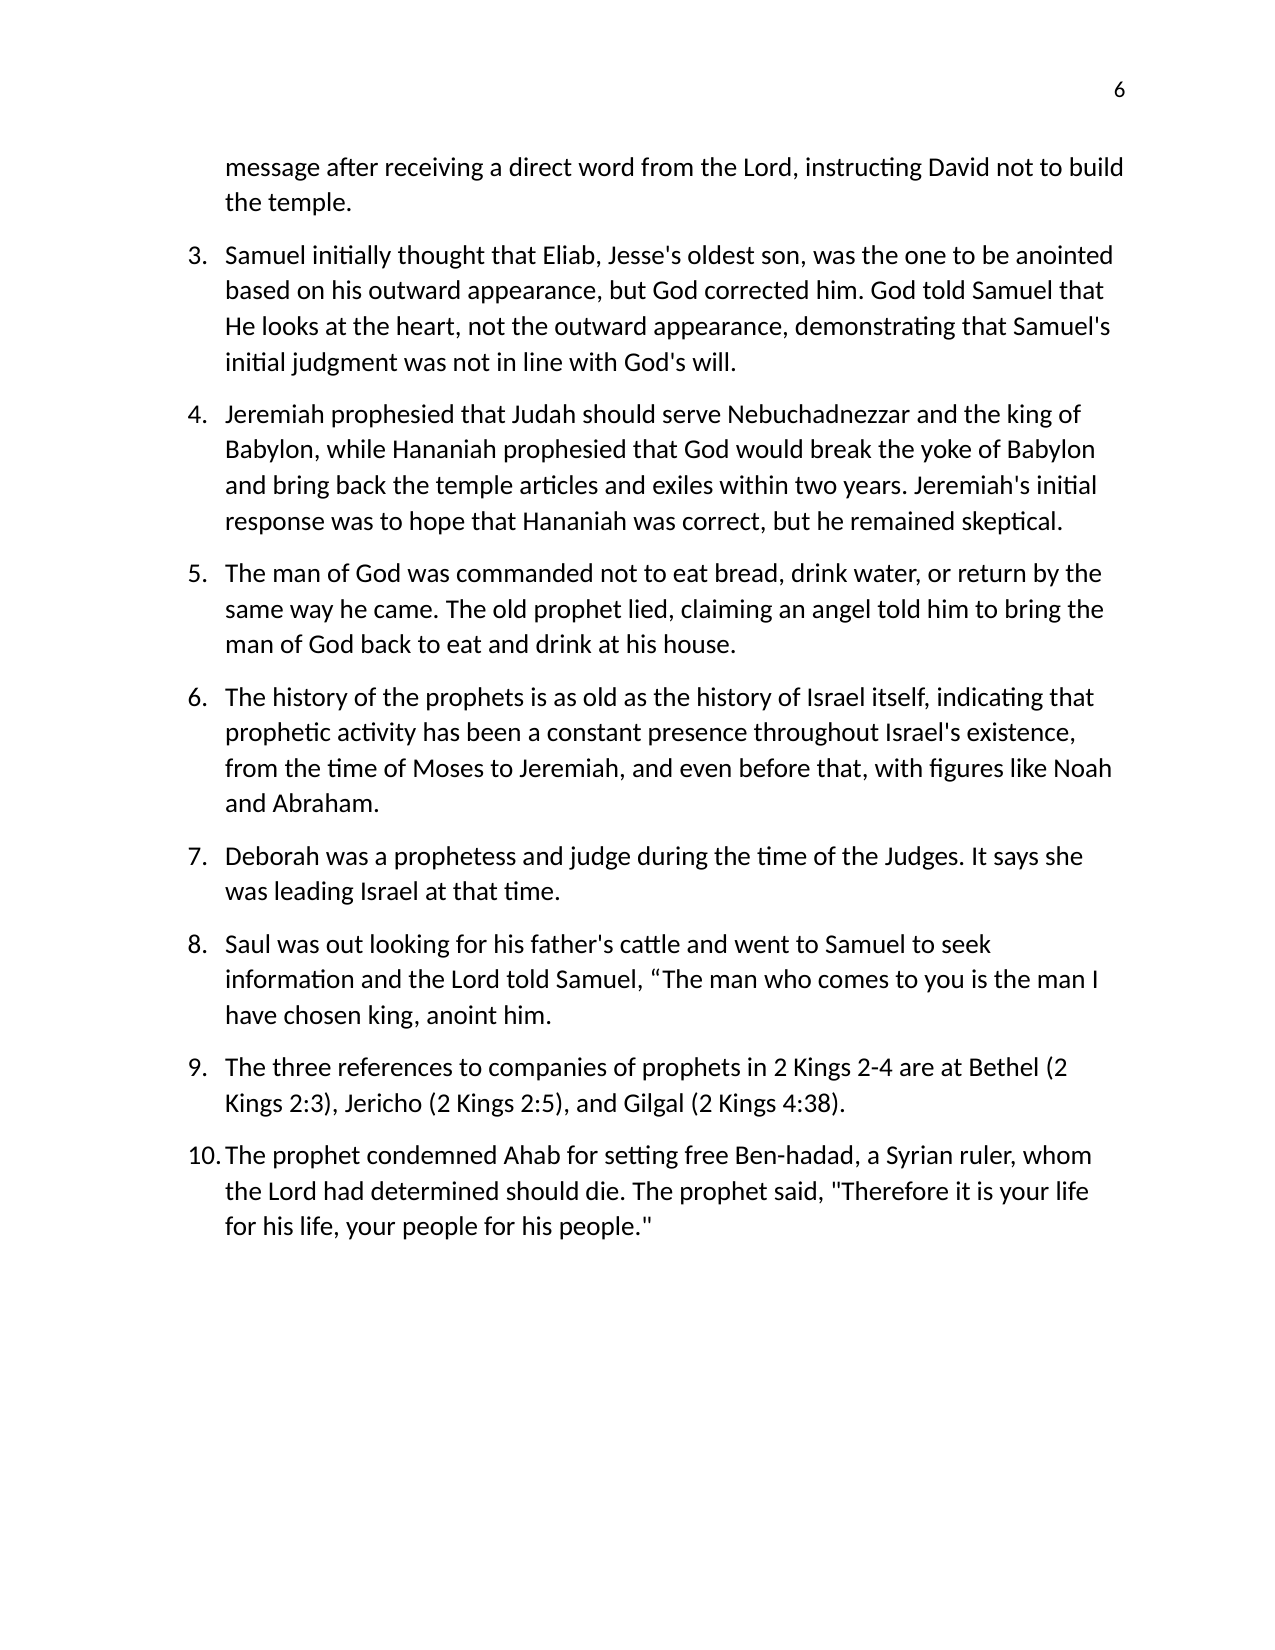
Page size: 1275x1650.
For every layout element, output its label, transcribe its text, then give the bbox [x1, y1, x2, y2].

list The man of God was commanded not to eat bread, drink water, or return by the same way he came. The old prophet lied, claiming an angel told him to bring the man of God back to eat and drink at his house. [187, 556, 1125, 661]
list Saul was out looking for his father's cattle and went to Samuel to seek information and the Lord told Samuel, “The man who comes to you is the man I have chosen king, anoint him. [187, 927, 1125, 1031]
list The three references to companies of prophets in 2 Kings 2-4 are at Bethel (2 Kings 2:3), Jericho (2 Kings 2:5), and Gilgal (2 Kings 4:38). [187, 1050, 1125, 1119]
list Deborah was a prophetess and judge during the time of the Judges. It says she was leading Israel at that time. [187, 839, 1125, 908]
list The history of the prophets is as old as the history of Israel itself, indicating that prophetic activity has been a constant presence throughout Israel's existence, from the time of Moses to Jeremiah, and even before that, with figures like Noah and Abraham. [187, 680, 1125, 820]
list Jeremiah prophesied that Judah should serve Nebuchadnezzar and the king of Babylon, while Hananiah prophesied that God would break the yoke of Babylon and bring back the temple articles and exiles within two years. Jeremiah's initial response was to hope that Hananiah was correct, but he remained skeptical. [187, 397, 1125, 537]
list Samuel initially thought that Eliab, Jesse's oldest son, was the one to be anointed based on his outward appearance, but God corrected him. God told Samuel that He looks at the heart, not the outward appearance, demonstrating that Samuel's initial judgment was not in line with God's will. [187, 238, 1125, 378]
list The prophet condemned Ahab for setting free Ben-hadad, a Syrian ruler, whom the Lord had determined should die. The prophet said, "Therefore it is your life for his life, your people for his people." [187, 1138, 1125, 1243]
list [187, 150, 1125, 219]
